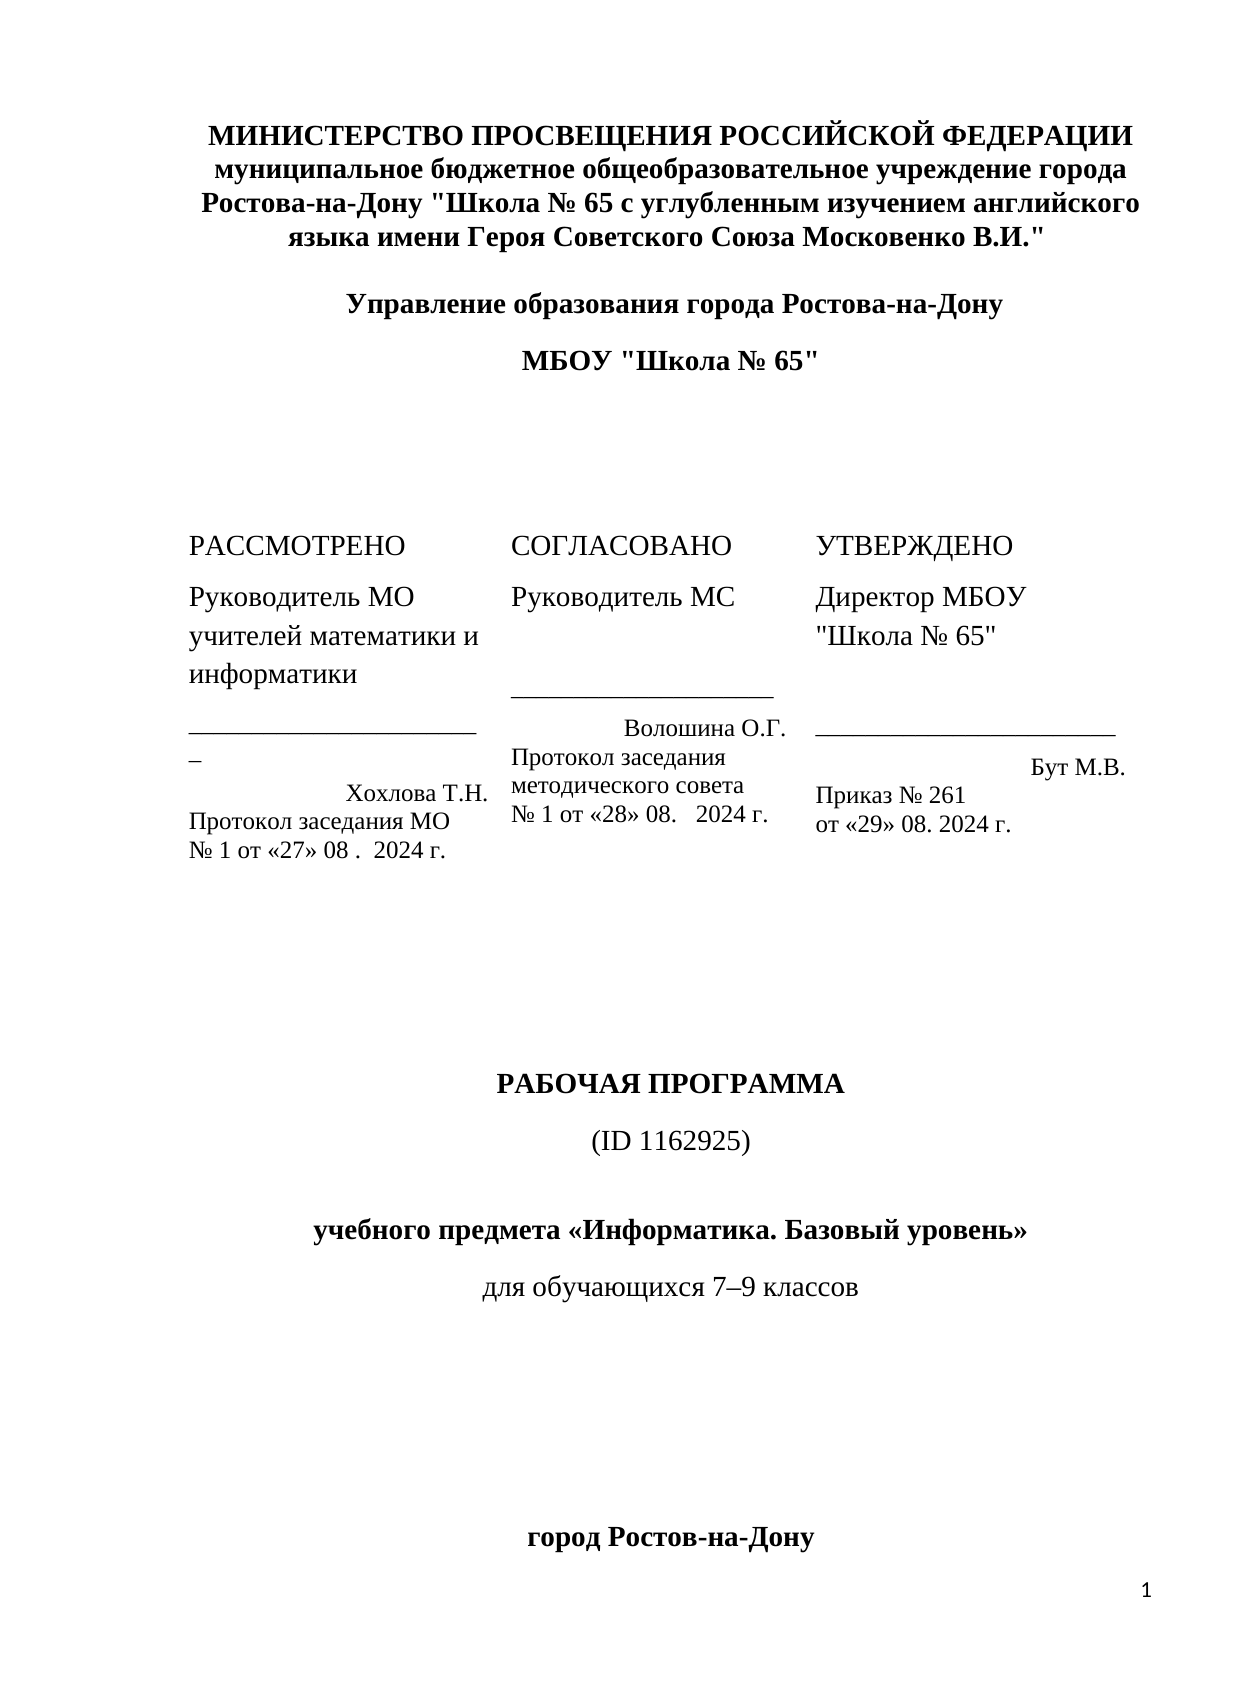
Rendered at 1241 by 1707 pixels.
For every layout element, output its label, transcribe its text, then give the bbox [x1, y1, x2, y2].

text Управление образования города Ростова-на-Дону [190, 286, 1152, 319]
text МИНИСТЕРСТВО ПРОСВЕЩЕНИЯ РОССИЙСКОЙ ФЕДЕРАЦИИ [189, 118, 1152, 152]
text МБОУ "Школа № 65" [190, 343, 1152, 376]
text для обучающихся 7–9 классов [190, 1269, 1152, 1303]
text город Ростов-на-Дону [190, 1519, 1152, 1553]
text (ID 1162925) [190, 1123, 1152, 1157]
table_header РАССМОТРЕНО Руководитель МО учителей математики и информатики ________________________ Хохлова Т.Н. Протокол заседания МО № 1 от «27» 08 . 2024 г. [177, 529, 499, 905]
text учебного предмета «Информатика. Базовый уровень» [190, 1212, 1152, 1246]
table_header УТВЕРЖДЕНО Директор МБОУ "Школа № 65" ________________________ Бут М.В. Приказ № 261 от «29» 08. 2024 г. [798, 529, 1137, 905]
table_header СОГЛАСОВАНО Руководитель МС _____________________ Волошина О.Г. Протокол заседания методического совета № 1 от «28» 08. 2024 г. [500, 529, 797, 905]
text муниципальное бюджетное общеобразовательное учреждение города Ростова-на-Дону "Школа № 65 с углубленным изучением английского языка имени Героя Советского Союза Московенко В.И." [189, 152, 1152, 286]
text РАБОЧАЯ ПРОГРАММА [190, 1066, 1152, 1100]
